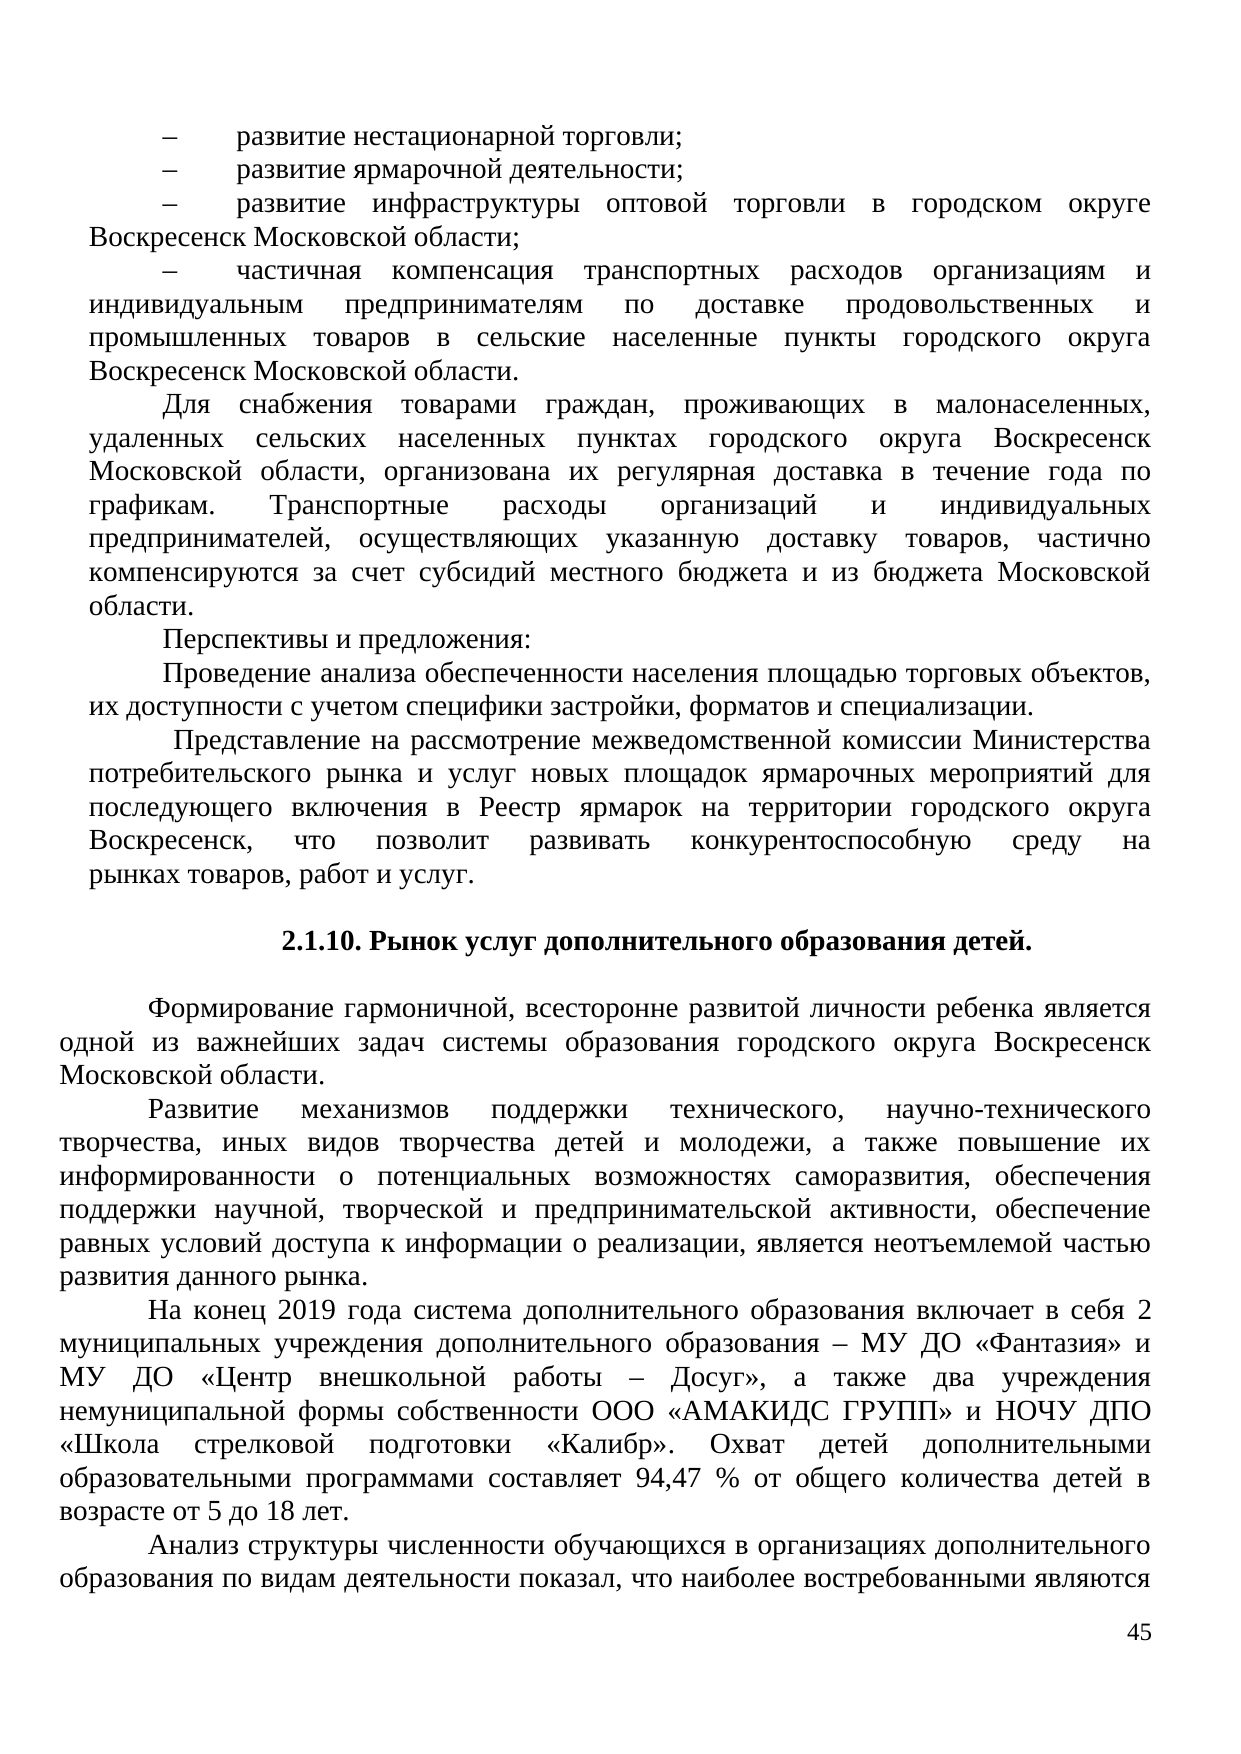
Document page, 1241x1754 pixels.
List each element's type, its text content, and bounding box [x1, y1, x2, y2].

text Развитие механизмов поддержки технического, научно-технического творчества, иных видов творчества детей и молодежи, а также повышение их информированности о потенциальных возможностях саморазвития, обеспечения поддержки научной, творческой и предпринимательской активности, обеспечение равных условий доступа к информации о реализации, является неотъемлемой частью развития данного рынка. [59, 1091, 1152, 1292]
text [59, 1527, 1152, 1594]
text Для снабжения товарами граждан, проживающих в малонаселенных, удаленных сельских населенных пунктах городского округа Воскресенск Московской области, организована их регулярная доставка в течение года по графикам. Транспортные расходы организаций и индивидуальных предпринимателей, осуществляющих указанную доставку товаров, частично компенсируются за счет субсидий местного бюджета и из бюджета Московской области. [89, 386, 1152, 621]
text На конец 2019 года система дополнительного образования включает в себя 2 муниципальных учреждения дополнительного образования – МУ ДО «Фантазия» и МУ ДО «Центр внешкольной работы – Досуг», а также два учреждения немуниципальной формы собственности ООО «АМАКИДС ГРУПП» и НОЧУ ДПО «Школа стрелковой подготовки «Калибр». Охват детей дополнительными образовательными программами составляет 94,47 % от общего количества детей в возрасте от 5 до 18 лет. [59, 1292, 1152, 1527]
text – развитие инфраструктуры оптовой торговли в городском округе Воскресенск Московской области; [89, 185, 1152, 252]
text Перспективы и предложения: [89, 621, 1152, 655]
text – частичная компенсация транспортных расходов организациям и индивидуальным предпринимателям по доставке продовольственных и промышленных товаров в сельские населенные пункты городского округа Воскресенск Московской области. [89, 252, 1152, 386]
text Проведение анализа обеспеченности населения площадью торговых объектов, их доступности с учетом специфики застройки, форматов и специализации. [89, 655, 1152, 722]
text Представление на рассмотрение межведомственной комиссии Министерства потребительского рынка и услуг новых площадок ярмарочных мероприятий для последующего включения в Реестр ярмарок на территории городского округа Воскресенск, что позволит развивать конкурентоспособную среду на рынках товаров, работ и услуг. [89, 722, 1152, 889]
text Формирование гармоничной, всесторонне развитой личности ребенка является одной из важнейших задач системы образования городского округа Воскресенск Московской области. [59, 990, 1152, 1091]
text – развитие нестационарной торговли; [89, 118, 1152, 152]
text – развитие ярмарочной деятельности; [89, 152, 1152, 185]
text 2.1.10. Рынок услуг дополнительного образования детей. [89, 923, 1152, 957]
